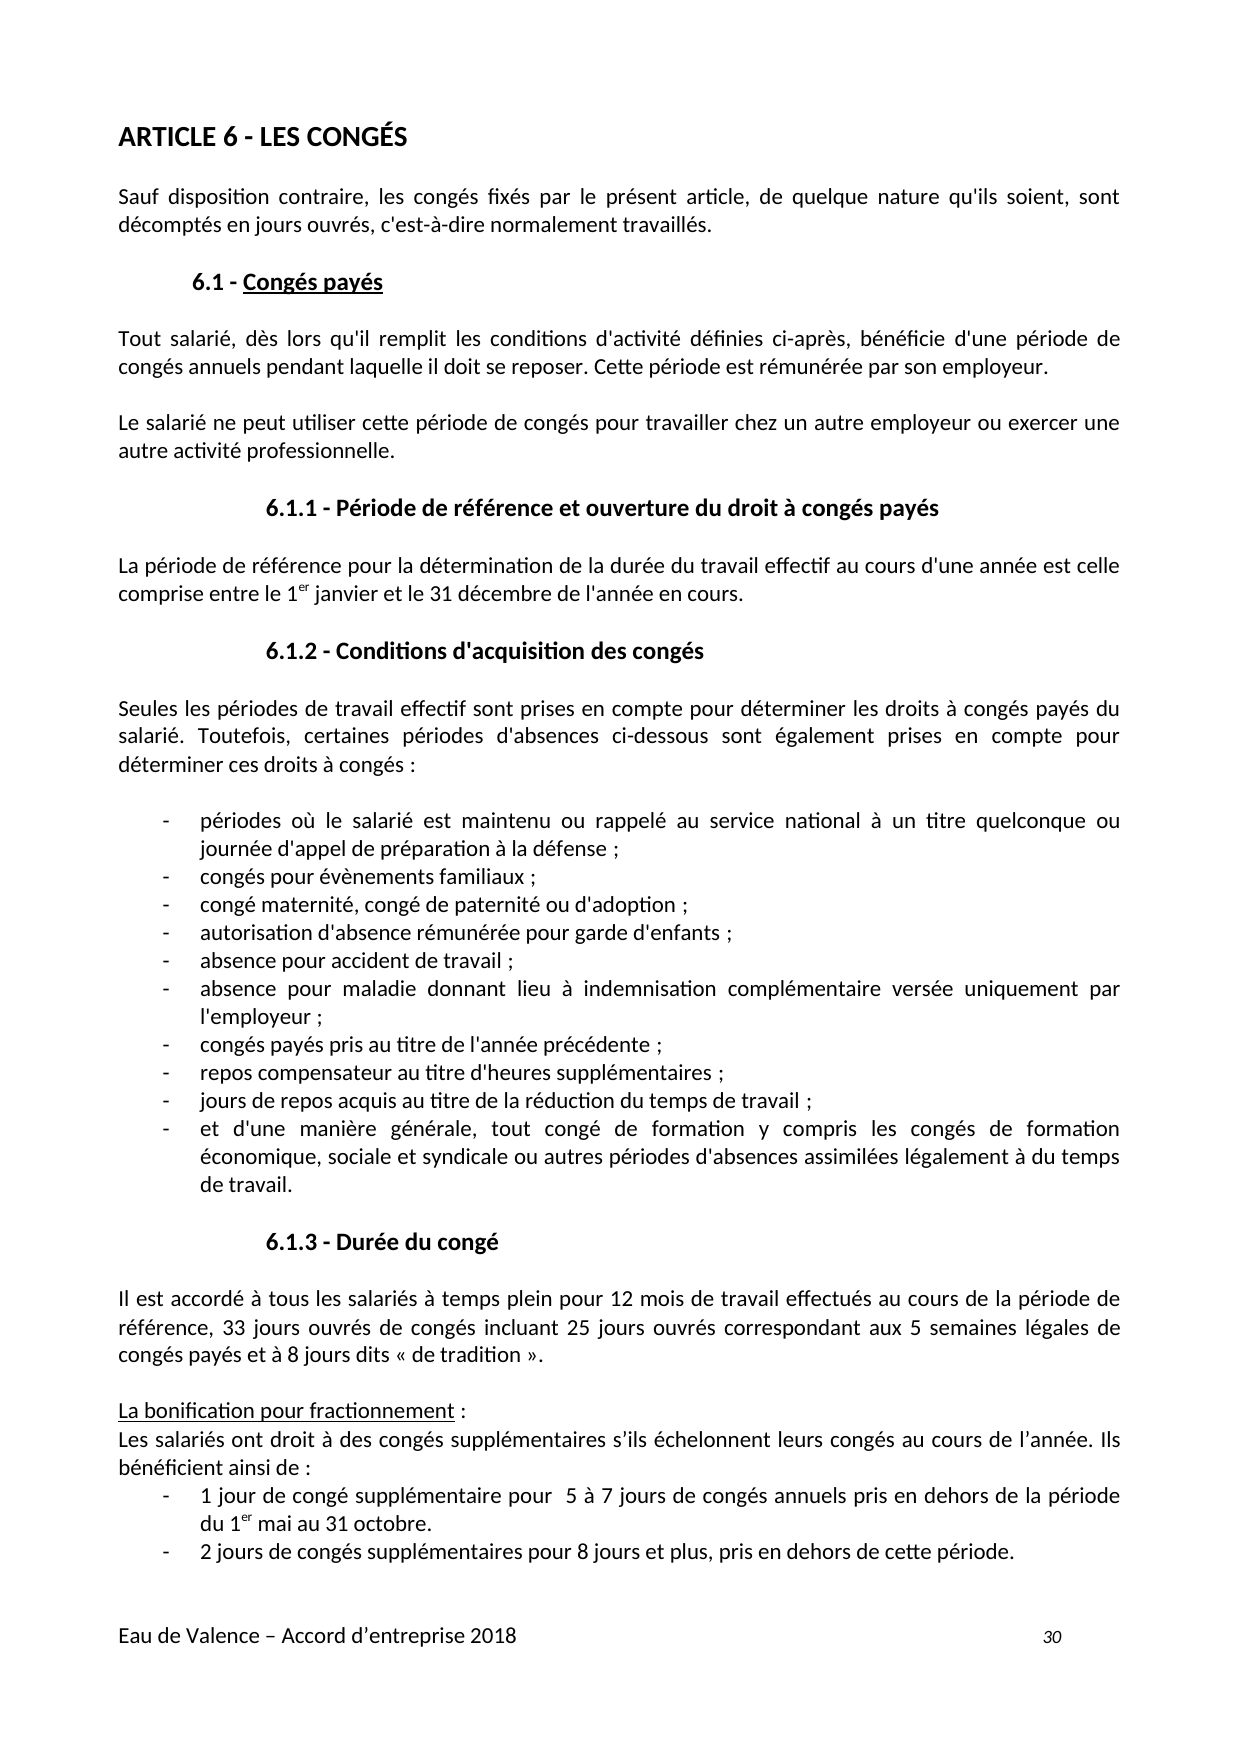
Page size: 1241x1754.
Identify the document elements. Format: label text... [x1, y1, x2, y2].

text La période de référence pour la détermination de la durée du travail effectif au cours d'une année est celle comprise entre le 1er janvier et le 31 décembre de l'année en cours. [118, 551, 1122, 607]
list congés pour évènements familiaux ; [162, 862, 1122, 890]
list périodes où le salarié est maintenu ou rappelé au service national à un titre quelconque ou journée d'appel de préparation à la défense ; [162, 806, 1122, 862]
list jours de repos acquis au titre de la réduction du temps de travail ; [162, 1086, 1122, 1114]
list 2 jours de congés supplémentaires pour 8 jours et plus, pris en dehors de cette période. [162, 1537, 1122, 1565]
list absence pour maladie donnant lieu à indemnisation complémentaire versée uniquement par l'employeur ; [162, 974, 1122, 1030]
list congé maternité, congé de paternité ou d'adoption ; [162, 890, 1122, 918]
list 1 jour de congé supplémentaire pour 5 à 7 jours de congés annuels pris en dehors de la période du 1er mai au 31 octobre. [162, 1481, 1122, 1537]
text 6.1.2 - Conditions d'acquisition des congés [118, 635, 1122, 666]
text Il est accordé à tous les salariés à temps plein pour 12 mois de travail effectués au cours de la période de référence, 33 jours ouvrés de congés incluant 25 jours ouvrés correspondant aux 5 semaines légales de congés payés et à 8 jours dits « de tradition ». [118, 1284, 1122, 1369]
text Sauf disposition contraire, les congés fixés par le présent article, de quelque nature qu'ils soient, sont décomptés en jours ouvrés, c'est-à-dire normalement travaillés. [118, 182, 1122, 238]
text 6.1.3 - Durée du congé [118, 1226, 1122, 1257]
text Seules les périodes de travail effectif sont prises en compte pour déterminer les droits à congés payés du salarié. Toutefois, certaines périodes d'absences ci-dessous sont également prises en compte pour déterminer ces droits à congés : [118, 694, 1122, 778]
list repos compensateur au titre d'heures supplémentaires ; [162, 1058, 1122, 1086]
text 6.1 - Congés payés [118, 266, 1122, 296]
text Les salariés ont droit à des congés supplémentaires s’ils échelonnent leurs congés au cours de l’année. Ils bénéficient ainsi de : [118, 1425, 1122, 1481]
list et d'une manière générale, tout congé de formation y compris les congés de formation économique, sociale et syndicale ou autres périodes d'absences assimilées légalement à du temps de travail. [162, 1114, 1122, 1198]
list absence pour accident de travail ; [162, 946, 1122, 974]
list autorisation d'absence rémunérée pour garde d'enfants ; [162, 918, 1122, 946]
text La bonification pour fractionnement : [118, 1397, 1122, 1425]
text Le salarié ne peut utiliser cette période de congés pour travailler chez un autre employeur ou exercer une autre activité professionnelle. [118, 408, 1122, 464]
text Article 6 - Les congés [118, 118, 1122, 154]
list congés payés pris au titre de l'année précédente ; [162, 1030, 1122, 1058]
text 6.1.1 - Période de référence et ouverture du droit à congés payés [118, 492, 1122, 523]
text Tout salarié, dès lors qu'il remplit les conditions d'activité définies ci-après, bénéficie d'une période de congés annuels pendant laquelle il doit se reposer. Cette période est rémunérée par son employeur. [118, 324, 1122, 380]
